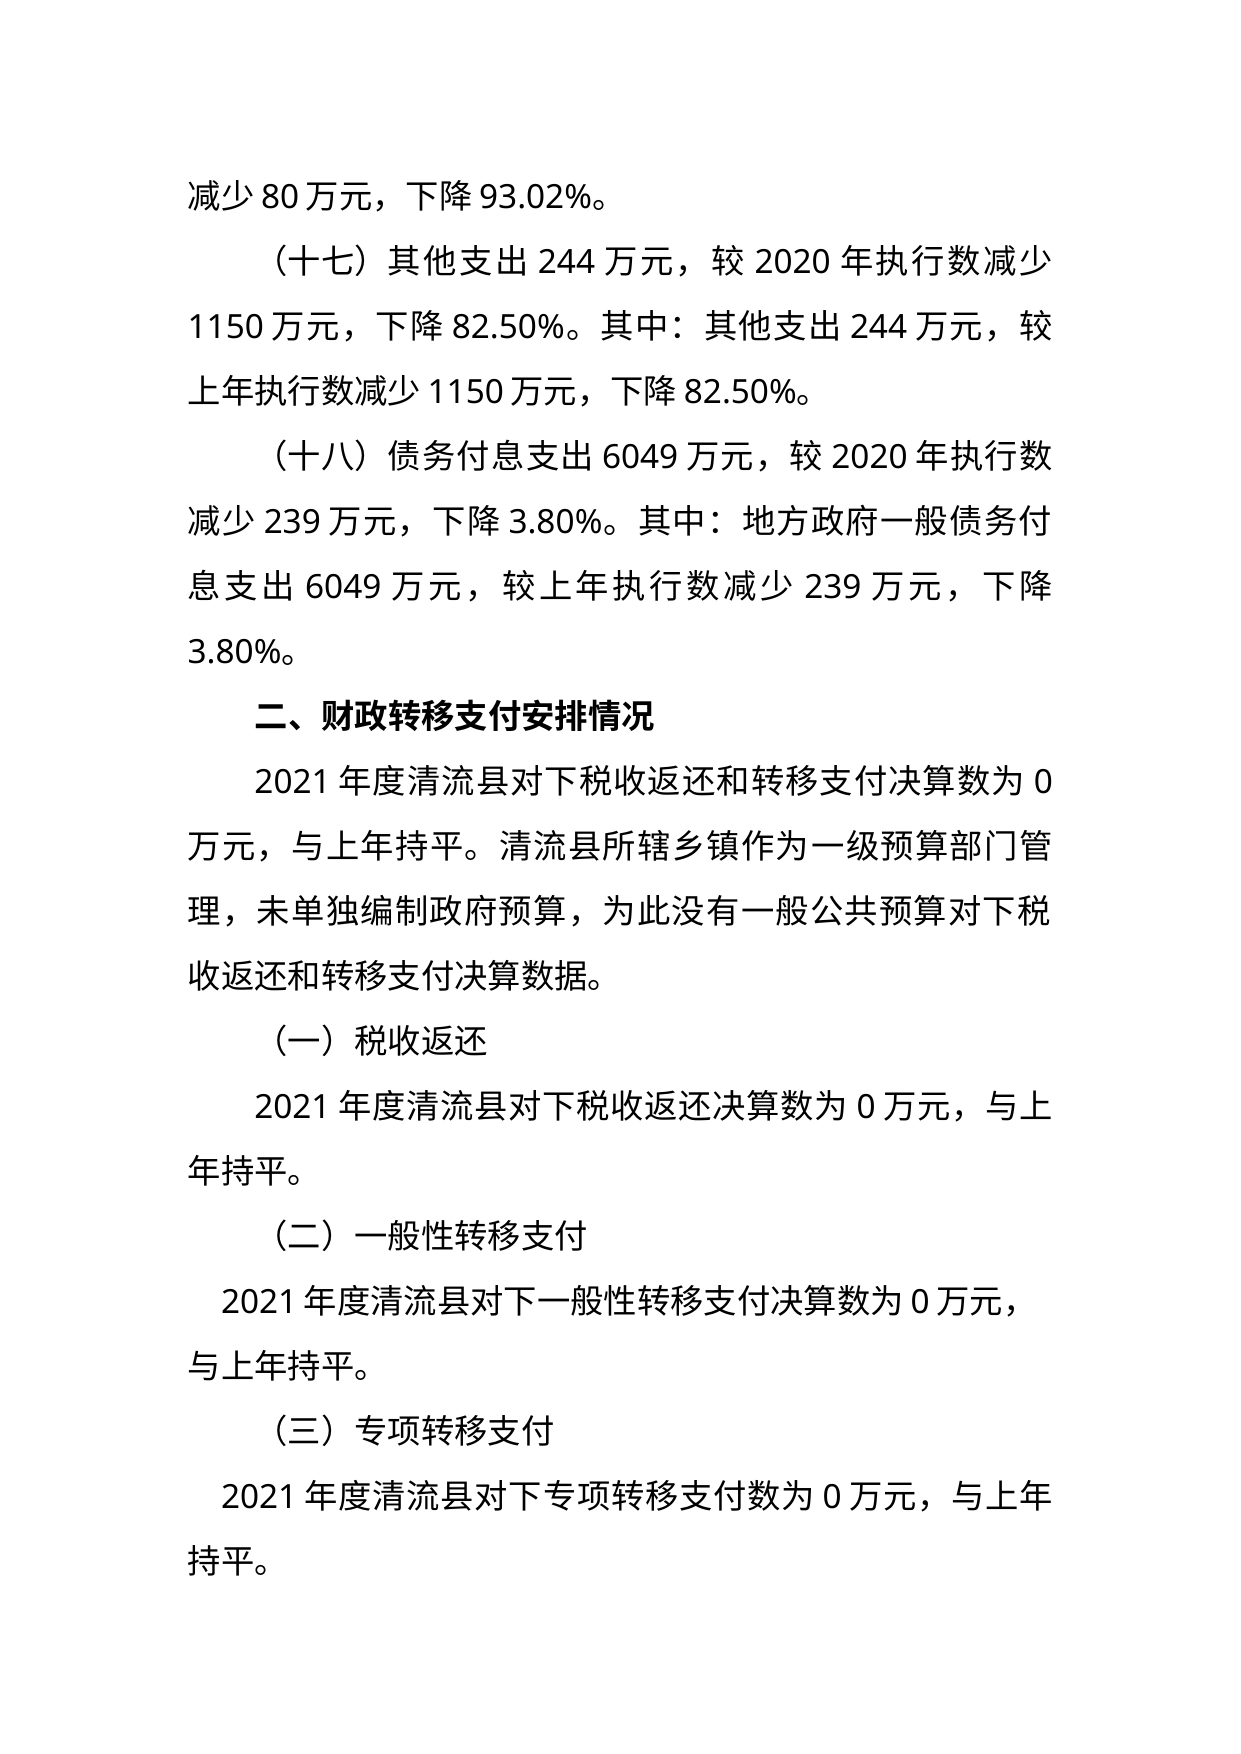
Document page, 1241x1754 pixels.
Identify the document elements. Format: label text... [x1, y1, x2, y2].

list 2021年度清流县对下税收返还决算数为0万元，与上年持平。 [187, 1072, 1053, 1202]
list 其他支出244万元，较2020年执行数减少1150万元，下降82.50%。其中：其他支出244万元，较上年执行数减少1150万元，下降82.50%。 [187, 227, 1053, 422]
list 税收返还 [187, 1007, 1053, 1072]
text 2021年度清流县对下税收返还和转移支付决算数为0万元，与上年持平。清流县所辖乡镇作为一级预算部门管理，未单独编制政府预算，为此没有一般公共预算对下税收返还和转移支付决算数据。 [187, 747, 1053, 1007]
list 专项转移支付 [187, 1397, 1053, 1462]
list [187, 162, 1053, 227]
list 债务付息支出6049万元，较2020年执行数减少239万元，下降3.80%。其中：地方政府一般债务付息支出6049万元，较上年执行数减少239万元，下降3.80%。 [187, 422, 1053, 682]
list 2021年度清流县对下一般性转移支付决算数为0万元，与上年持平。 [187, 1267, 1053, 1397]
list 2021年度清流县对下专项转移支付数为0万元，与上年持平。 [187, 1462, 1053, 1592]
list 一般性转移支付 [187, 1202, 1053, 1267]
text 二、财政转移支付安排情况 [187, 682, 1053, 747]
